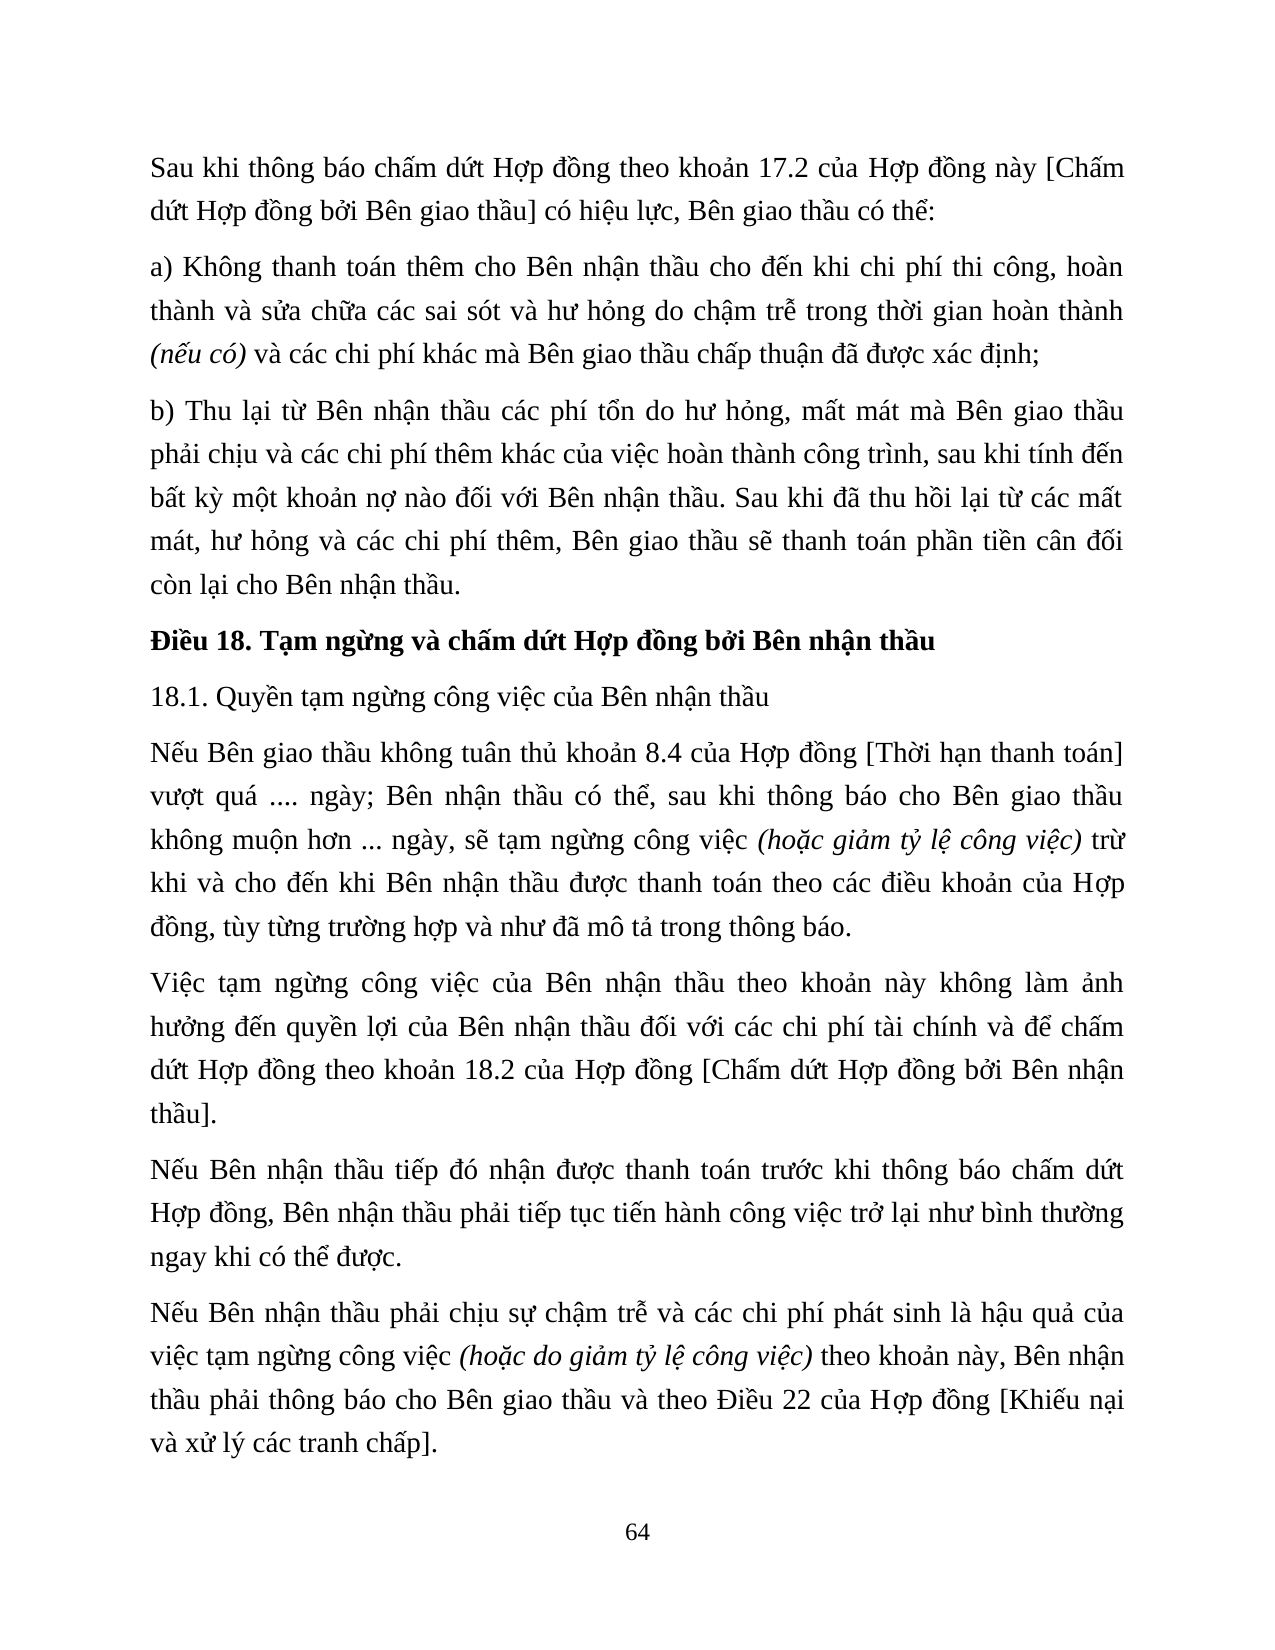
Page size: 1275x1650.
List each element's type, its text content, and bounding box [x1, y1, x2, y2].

text Nếu Bên nhận thầu tiếp đó nhận được thanh toán trước khi thông báo chấm dứt Hợp đồng, Bên nhận thầu phải tiếp tục tiến hành công việc trở lại như bình thường ngay khi có thể được. [150, 1152, 1125, 1272]
text Điều 18. Tạm ngừng và chấm dứt Hợp đồng bởi Bên nhận thầu [150, 623, 1125, 656]
text a) Không thanh toán thêm cho Bên nhận thầu cho đến khi chi phí thi công, hoàn thành và sửa chữa các sai sót và hư hỏng do chậm trễ trong thời gian hoàn thành (nếu có) và các chi phí khác mà Bên giao thầu chấp thuận đã được xác định; [150, 249, 1125, 370]
text b) Thu lại từ Bên nhận thầu các phí tổn do hư hỏng, mất mát mà Bên giao thầu phải chịu và các chi phí thêm khác của việc hoàn thành công trình, sau khi tính đến bất kỳ một khoản nợ nào đối với Bên nhận thầu. Sau khi đã thu hồi lại từ các mất mát, hư hỏng và các chi phí thêm, Bên giao thầu sẽ thanh toán phần tiền cân đối còn lại cho Bên nhận thầu. [150, 393, 1125, 600]
text Nếu Bên giao thầu không tuân thủ khoản 8.4 của Hợp đồng [Thời hạn thanh toán] vượt quá .... ngày; Bên nhận thầu có thể, sau khi thông báo cho Bên giao thầu không muộn hơn ... ngày, sẽ tạm ngừng công việc (hoặc giảm tỷ lệ công việc) trừ khi và cho đến khi Bên nhận thầu được thanh toán theo các điều khoản của Hợp đồng, tùy từng trường hợp và như đã mô tả trong thông báo. [150, 735, 1125, 943]
text Việc tạm ngừng công việc của Bên nhận thầu theo khoản này không làm ảnh hưởng đến quyền lợi của Bên nhận thầu đối với các chi phí tài chính và để chấm dứt Hợp đồng theo khoản 18.2 của Hợp đồng [Chấm dứt Hợp đồng bởi Bên nhận thầu]. [150, 965, 1125, 1129]
text Sau khi thông báo chấm dứt Hợp đồng theo khoản 17.2 của Hợp đồng này [Chấm dứt Hợp đồng bởi Bên giao thầu] có hiệu lực, Bên giao thầu có thể: [150, 150, 1125, 227]
text 18.1. Quyền tạm ngừng công việc của Bên nhận thầu [150, 679, 1125, 712]
text Nếu Bên nhận thầu phải chịu sự chậm trễ và các chi phí phát sinh là hậu quả của việc tạm ngừng công việc (hoặc do giảm tỷ lệ công việc) theo khoản này, Bên nhận thầu phải thông báo cho Bên giao thầu và theo Điều 22 của Hợp đồng [Khiếu nại và xử lý các tranh chấp]. [150, 1295, 1125, 1459]
